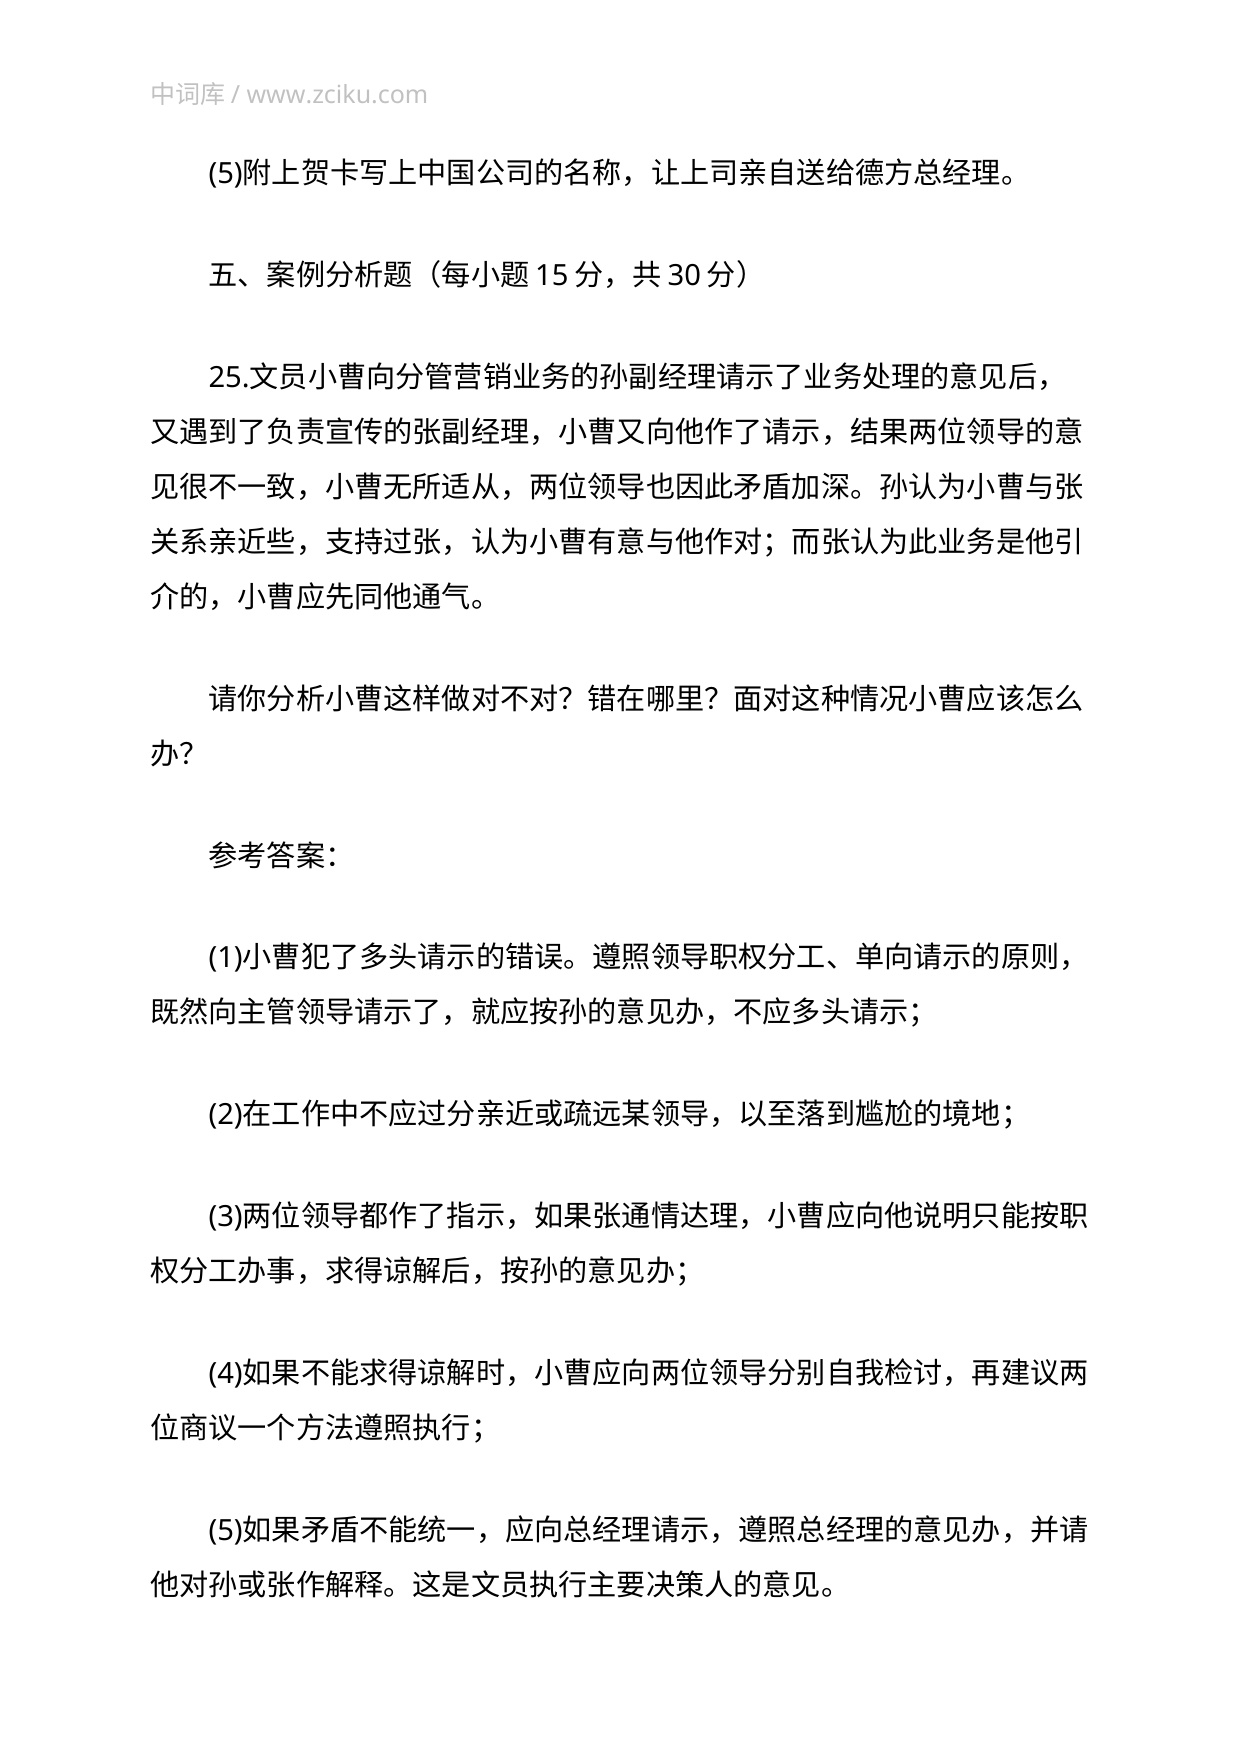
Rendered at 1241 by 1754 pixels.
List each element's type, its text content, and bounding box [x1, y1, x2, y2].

text (4)如果不能求得谅解时，小曹应向两位领导分别自我检讨，再建议两位商议一个方法遵照执行； [150, 1349, 1090, 1447]
text (2)在工作中不应过分亲近或疏远某领导，以至落到尴尬的境地； [150, 1091, 1090, 1133]
text 参考答案： [150, 832, 1090, 874]
text (5)如果矛盾不能统一，应向总经理请示，遵照总经理的意见办，并请他对孙或张作解释。这是文员执行主要决策人的意见。 [150, 1506, 1090, 1603]
text (1)小曹犯了多头请示的错误。遵照领导职权分工、单向请示的原则，既然向主管领导请示了，就应按孙的意见办，不应多头请示； [150, 934, 1090, 1031]
text (5)附上贺卡写上中国公司的名称，让上司亲自送给德方总经理。 [150, 150, 1090, 192]
text 五、案例分析题（每小题15分，共30分） [150, 252, 1090, 294]
text (3)两位领导都作了指示，如果张通情达理，小曹应向他说明只能按职权分工办事，求得谅解后，按孙的意见办； [150, 1193, 1090, 1290]
text 25.文员小曹向分管营销业务的孙副经理请示了业务处理的意见后，又遇到了负责宣传的张副经理，小曹又向他作了请示，结果两位领导的意见很不一致，小曹无所适从，两位领导也因此矛盾加深。孙认为小曹与张关系亲近些，支持过张，认为小曹有意与他作对；而张认为此业务是他引介的，小曹应先同他通气。 [150, 354, 1090, 616]
text 请你分析小曹这样做对不对？错在哪里？面对这种情况小曹应该怎么办？ [150, 675, 1090, 773]
